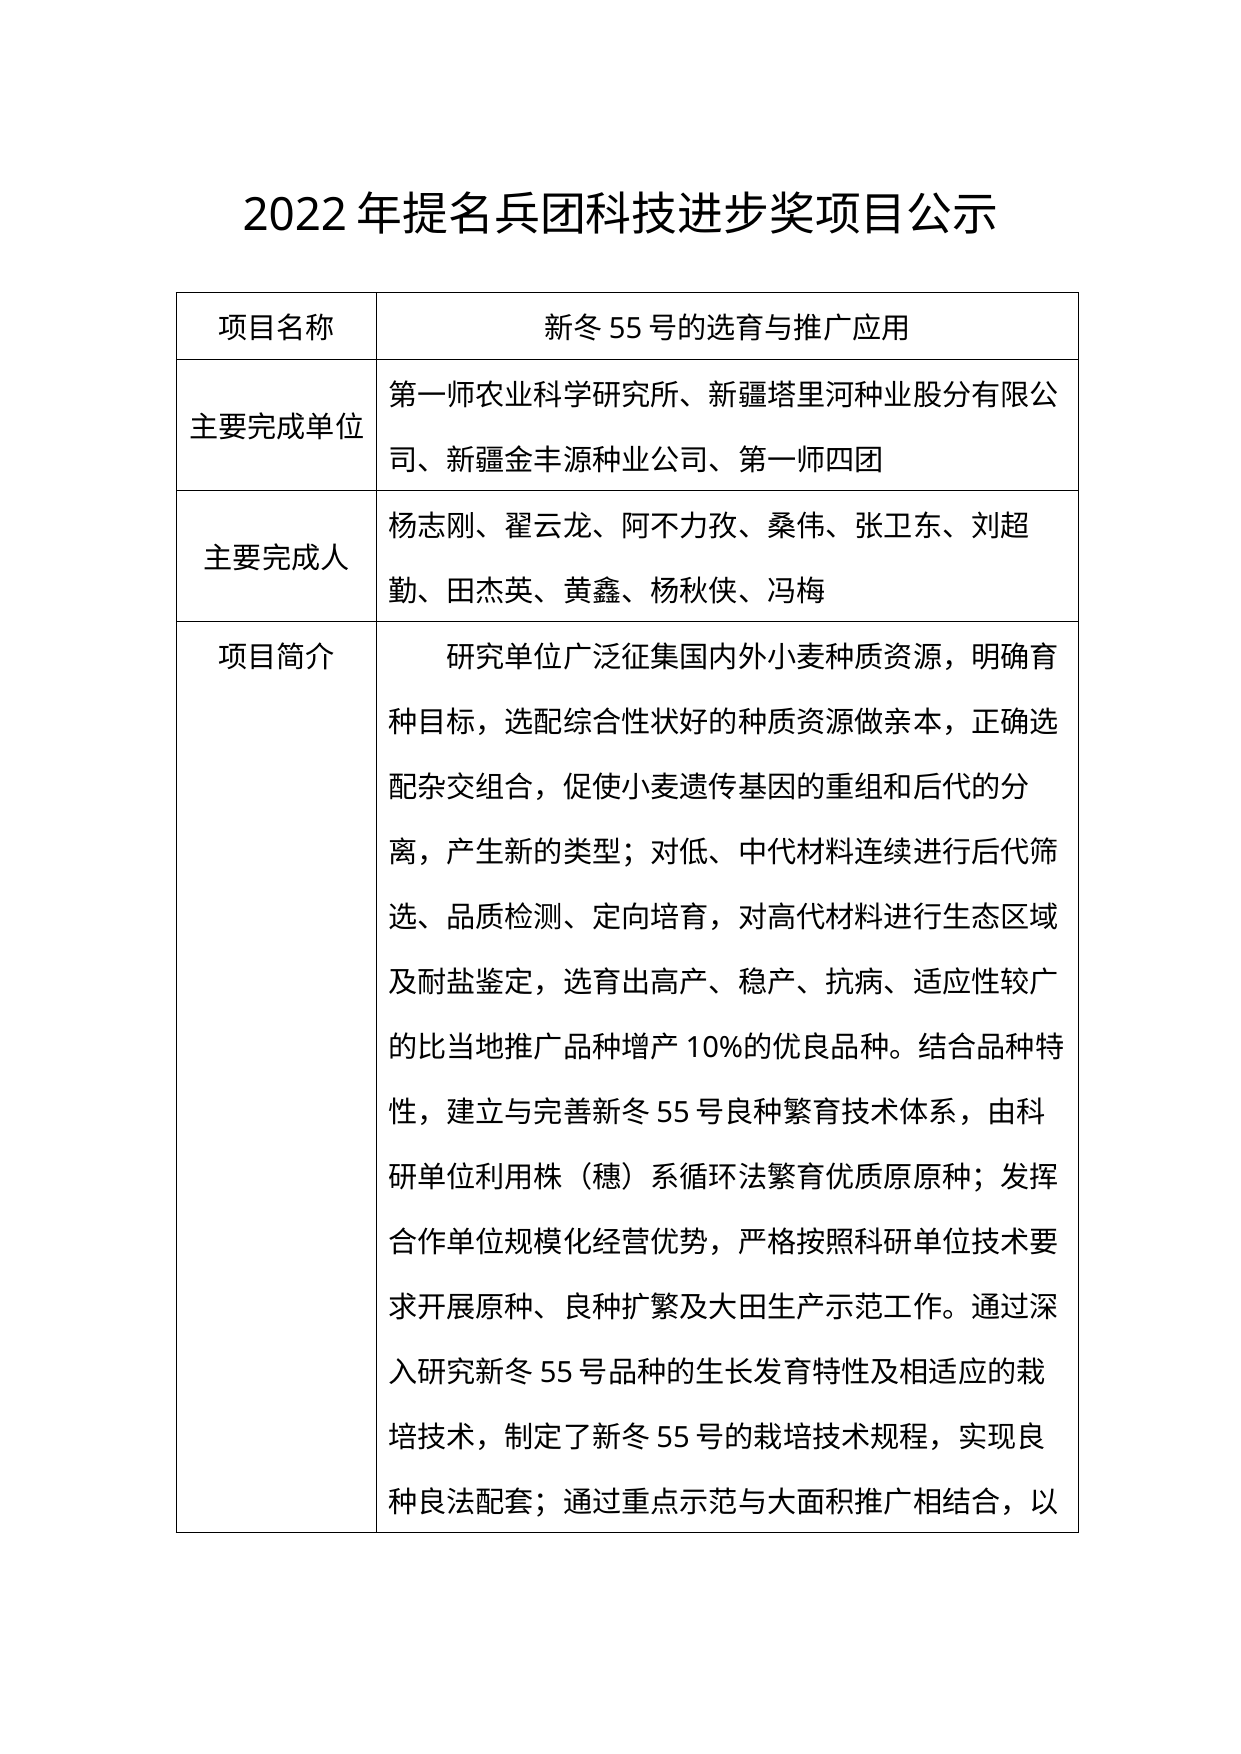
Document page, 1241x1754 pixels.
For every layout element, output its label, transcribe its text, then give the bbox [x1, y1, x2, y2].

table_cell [377, 622, 1078, 1532]
table_header 项目名称 [177, 293, 376, 359]
table_cell 主要完成人 [177, 491, 376, 621]
table_cell 第一师农业科学研究所、新疆塔里河种业股分有限公司、新疆金丰源种业公司、第一师四团 [377, 360, 1078, 490]
text 2022年提名兵团科技进步奖项目公示 [187, 162, 1053, 259]
table_header 新冬55号的选育与推广应用 [377, 293, 1078, 359]
table_cell 杨志刚、翟云龙、阿不力孜、桑伟、张卫东、刘超勤、田杰英、黄鑫、杨秋侠、冯梅 [377, 491, 1078, 621]
table_cell 主要完成单位 [177, 360, 376, 490]
table_cell 项目简介 [177, 622, 376, 1532]
